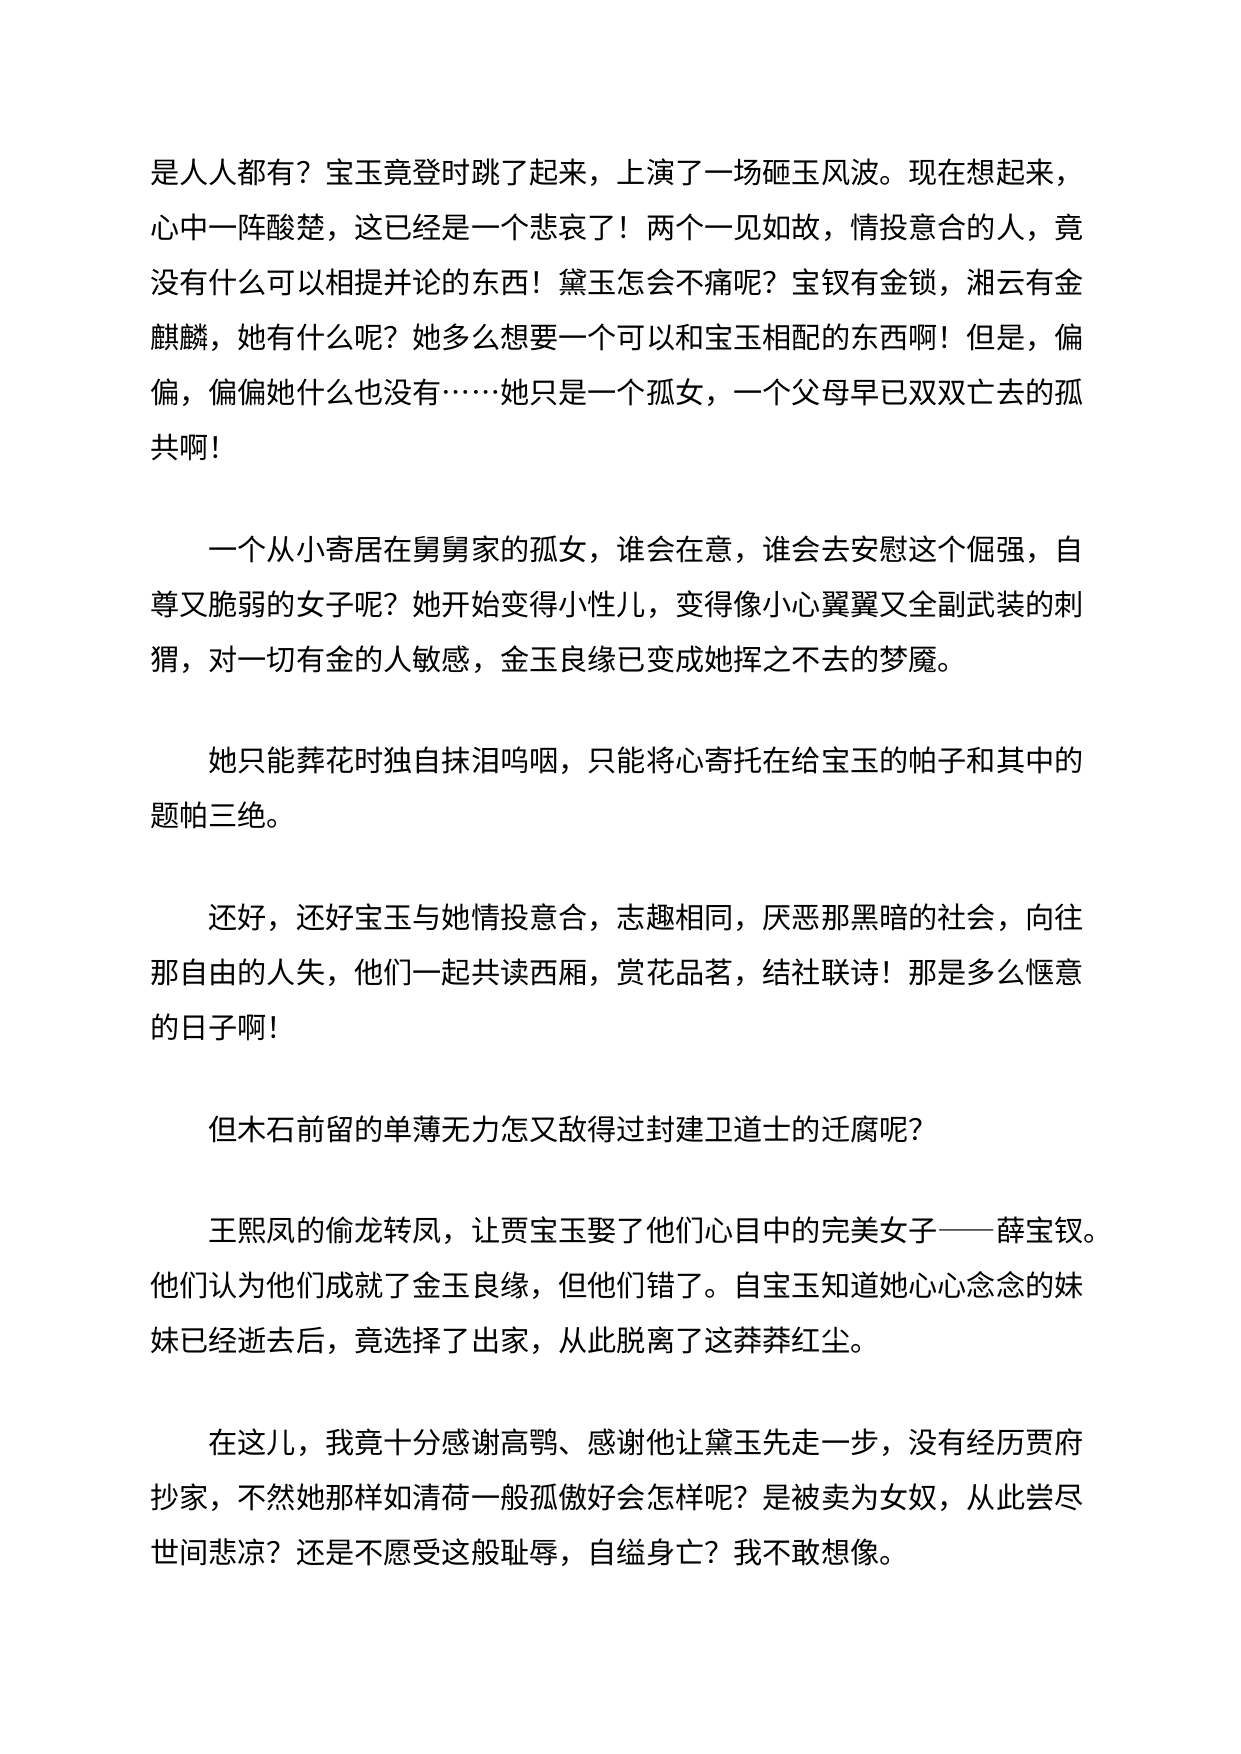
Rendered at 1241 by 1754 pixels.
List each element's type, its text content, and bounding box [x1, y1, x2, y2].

text 一个从小寄居在舅舅家的孤女，谁会在意，谁会去安慰这个倔强，自尊又脆弱的女子呢？她开始变得小性儿，变得像小心翼翼又全副武装的刺猬，对一切有金的人敏感，金玉良缘已变成她挥之不去的梦魇。 [150, 526, 1090, 678]
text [150, 150, 1090, 467]
text 但木石前留的单薄无力怎又敌得过封建卫道士的迁腐呢？ [150, 1106, 1090, 1148]
text 王熙凤的偷龙转凤，让贾宝玉娶了他们心目中的完美女子——薛宝钗。他们认为他们成就了金玉良缘，但他们错了。自宝玉知道她心心念念的妹妹已经逝去后，竟选择了出家，从此脱离了这莽莽红尘。 [150, 1208, 1090, 1360]
text 还好，还好宝玉与她情投意合，志趣相同，厌恶那黑暗的社会，向往那自由的人失，他们一起共读西厢，赏花品茗，结社联诗！那是多么惬意的日子啊！ [150, 894, 1090, 1047]
text 在这儿，我竟十分感谢高鹗、感谢他让黛玉先走一步，没有经历贾府抄家，不然她那样如清荷一般孤傲好会怎样呢？是被卖为女奴，从此尝尽世间悲凉？还是不愿受这般耻辱，自缢身亡？我不敢想像。 [150, 1419, 1090, 1571]
text 她只能葬花时独自抹泪呜咽，只能将心寄托在给宝玉的帕子和其中的题帕三绝。 [150, 738, 1090, 835]
